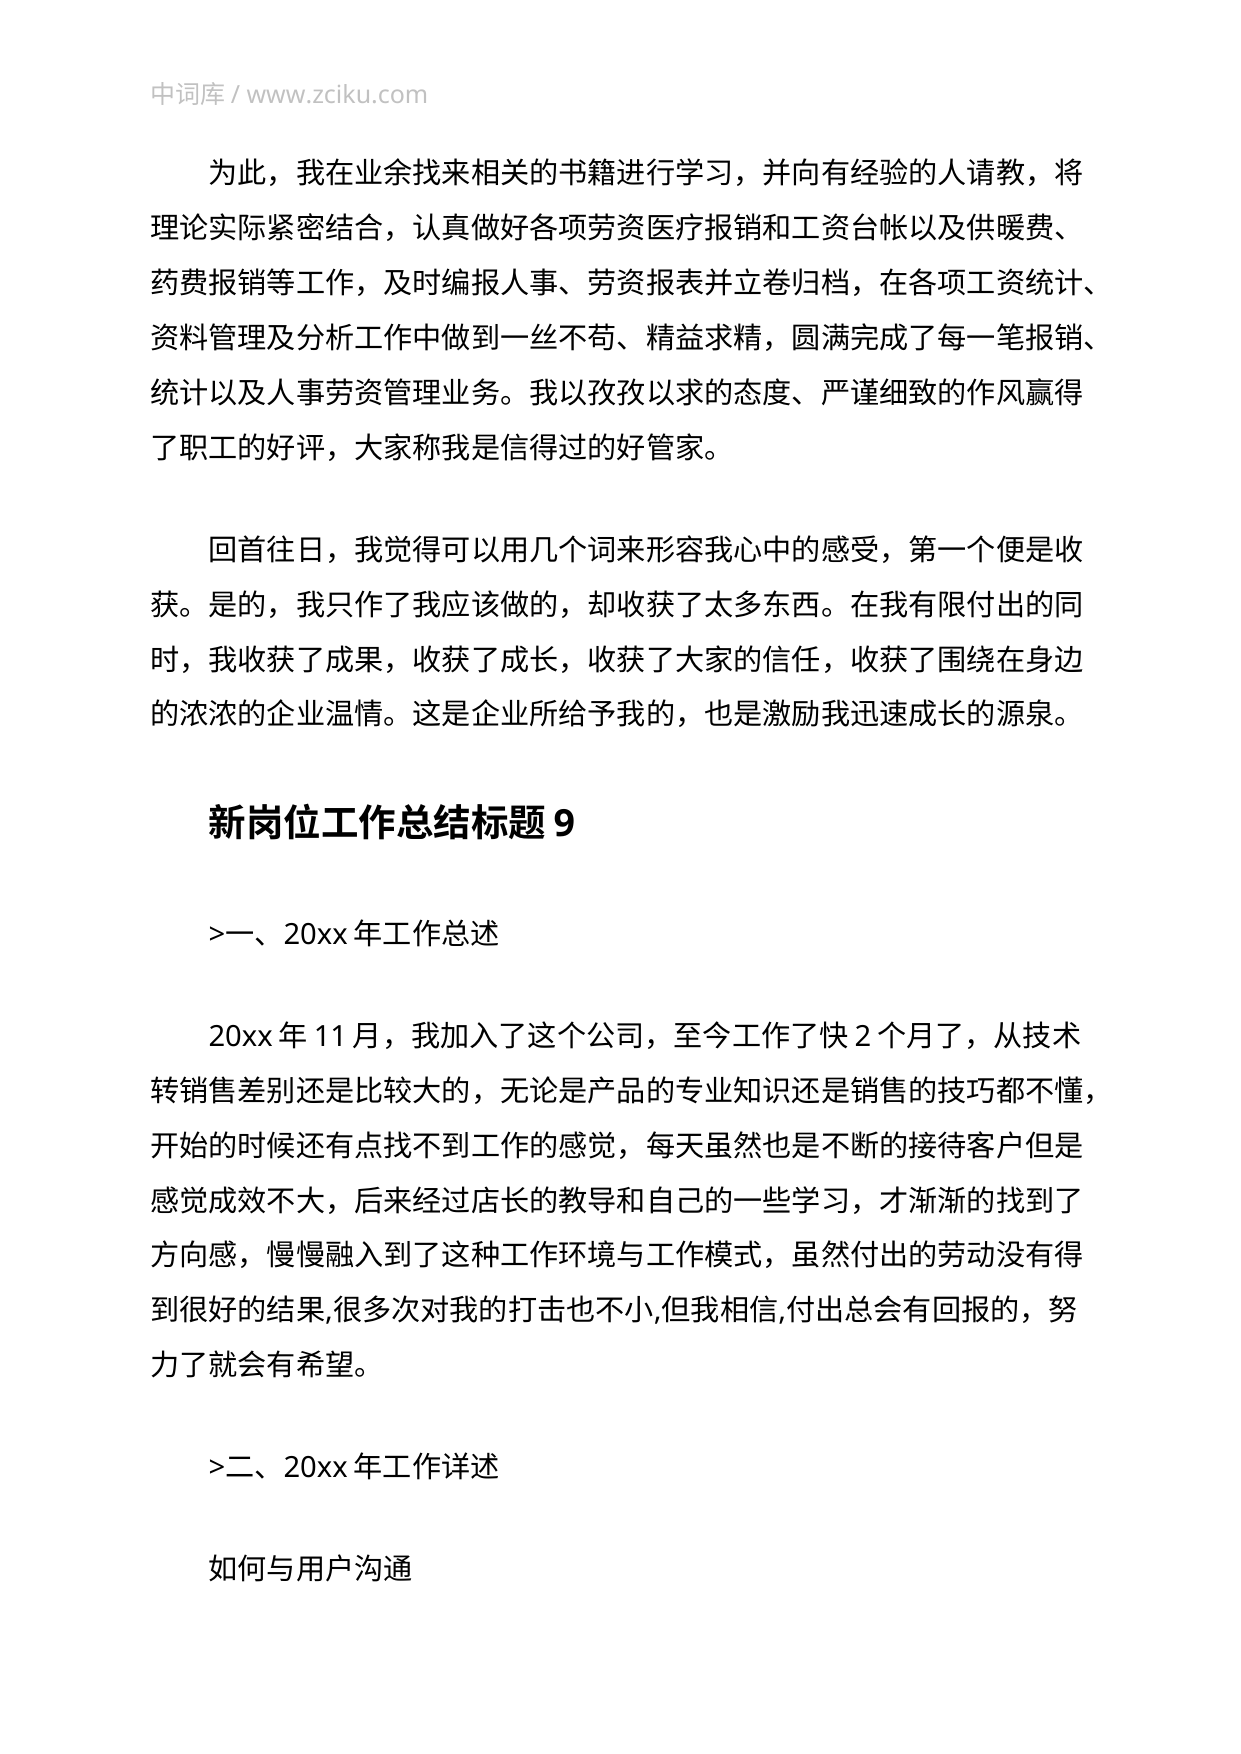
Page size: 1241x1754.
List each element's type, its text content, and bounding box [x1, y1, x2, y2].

text 新岗位工作总结标题9 [150, 793, 1090, 847]
text >二、20xx年工作详述 [150, 1444, 1090, 1486]
text 如何与用户沟通 [150, 1546, 1090, 1588]
text >一、20xx年工作总述 [150, 910, 1090, 953]
text 20xx年11月，我加入了这个公司，至今工作了快2个月了，从技术转销售差别还是比较大的，无论是产品的专业知识还是销售的技巧都不懂，开始的时候还有点找不到工作的感觉，每天虽然也是不断的接待客户但是感觉成效不大，后来经过店长的教导和自己的一些学习，才渐渐的找到了方向感，慢慢融入到了这种工作环境与工作模式，虽然付出的劳动没有得到很好的结果,很多次对我的打击也不小,但我相信,付出总会有回报的，努力了就会有希望。 [150, 1012, 1090, 1384]
text 为此，我在业余找来相关的书籍进行学习，并向有经验的人请教，将理论实际紧密结合，认真做好各项劳资医疗报销和工资台帐以及供暖费、药费报销等工作，及时编报人事、劳资报表并立卷归档，在各项工资统计、资料管理及分析工作中做到一丝不苟、精益求精，圆满完成了每一笔报销、统计以及人事劳资管理业务。我以孜孜以求的态度、严谨细致的作风赢得了职工的好评，大家称我是信得过的好管家。 [150, 150, 1090, 467]
text 回首往日，我觉得可以用几个词来形容我心中的感受，第一个便是收获。是的，我只作了我应该做的，却收获了太多东西。在我有限付出的同时，我收获了成果，收获了成长，收获了大家的信任，收获了围绕在身边的浓浓的企业温情。这是企业所给予我的，也是激励我迅速成长的源泉。 [150, 526, 1090, 733]
